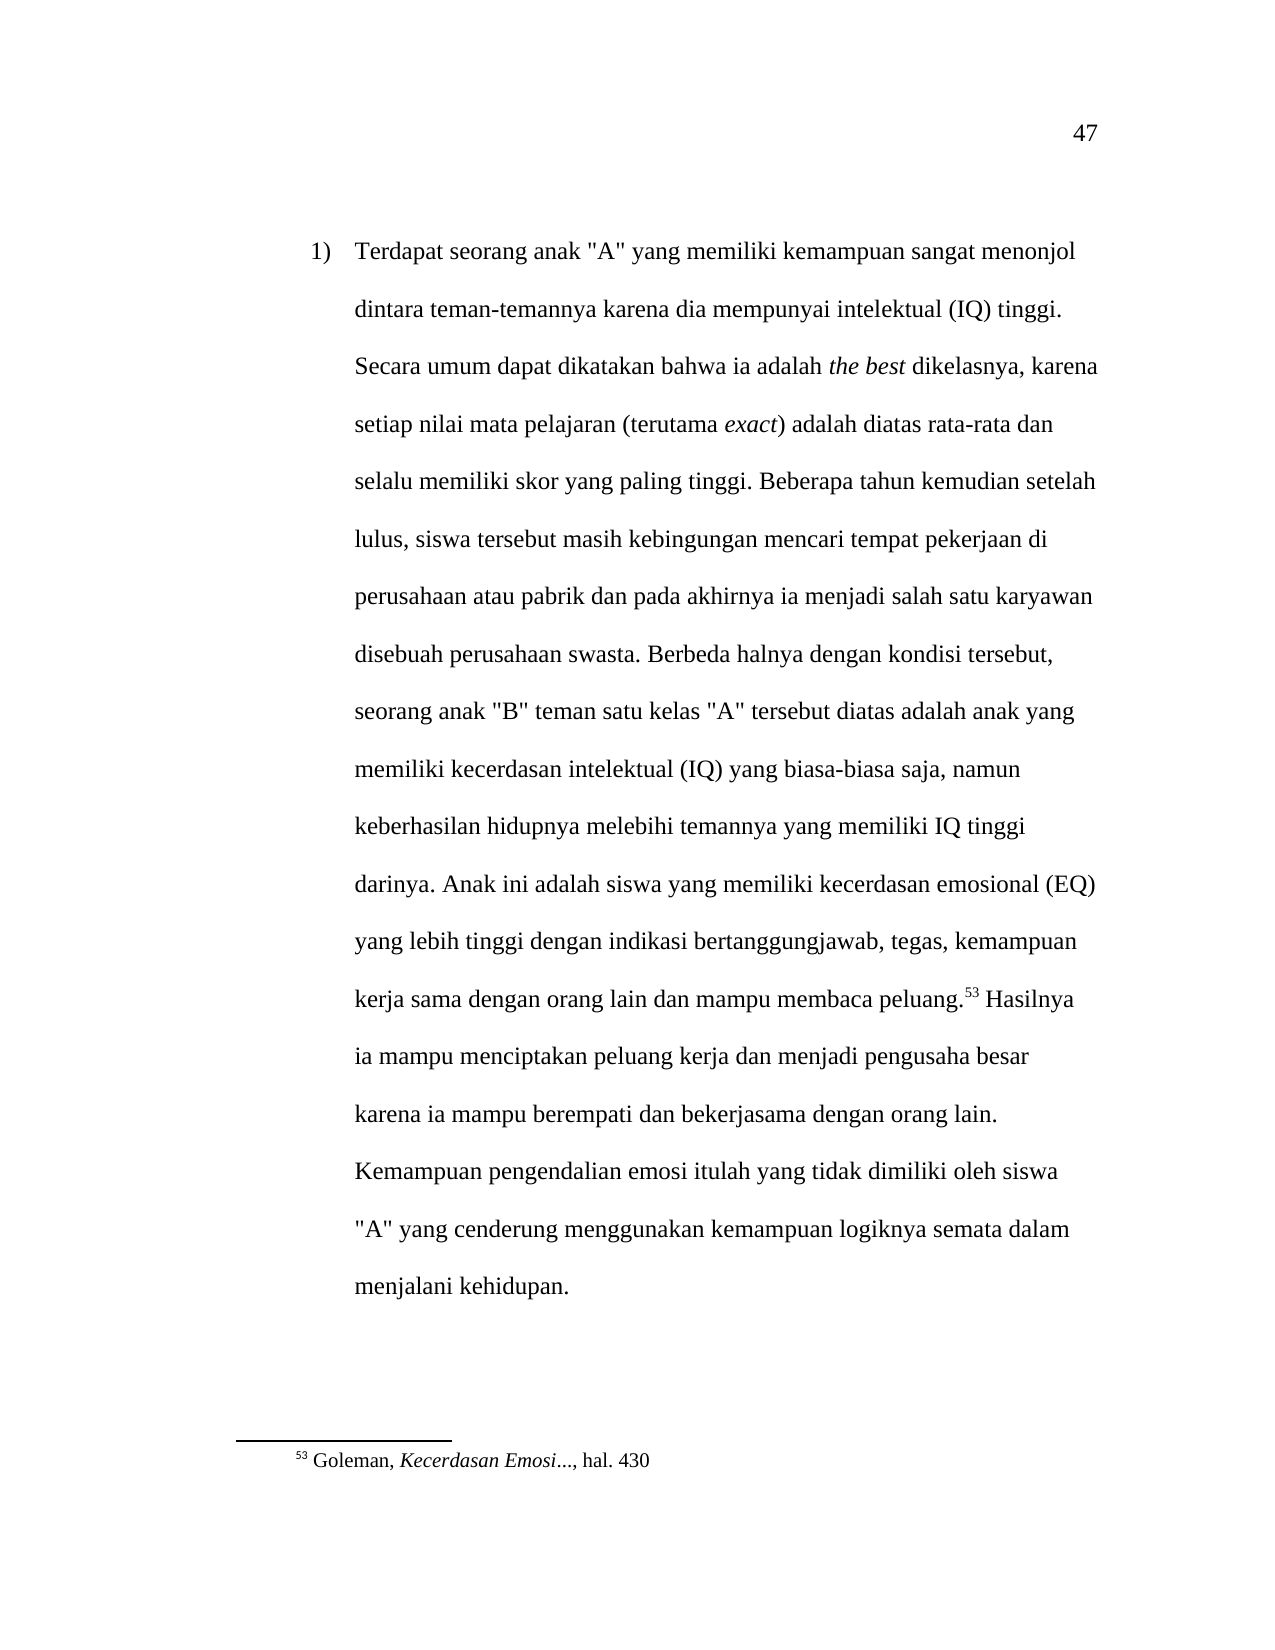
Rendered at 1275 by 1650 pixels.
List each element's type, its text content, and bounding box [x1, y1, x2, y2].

list Terdapat seorang anak "A" yang memiliki kemampuan sangat menonjol dintara teman-temannya karena dia mempunyai intelektual (IQ) tinggi. Secara umum dapat dikatakan bahwa ia adalah the best dikelasnya, karena setiap nilai mata pelajaran (terutama exact) adalah diatas rata-rata dan selalu memiliki skor yang paling tinggi. Beberapa tahun kemudian setelah lulus, siswa tersebut masih kebingungan mencari tempat pekerjaan di perusahaan atau pabrik dan pada akhirnya ia menjadi salah satu karyawan disebuah perusahaan swasta. Berbeda halnya dengan kondisi tersebut, seorang anak "B" teman satu kelas "A" tersebut diatas adalah anak yang memiliki kecerdasan intelektual (IQ) yang biasa-biasa saja, namun keberhasilan hidupnya melebihi temannya yang memiliki IQ tinggi darinya. Anak ini adalah siswa yang memiliki kecerdasan emosional (EQ) yang lebih tinggi dengan indikasi bertanggungjawab, tegas, kemampuan kerja sama dengan orang lain dan mampu membaca peluang. Hasilnya ia mampu menciptakan peluang kerja dan menjadi pengusaha besar karena ia mampu berempati dan bekerjasama dengan orang lain. Kemampuan pengendalian emosi itulah yang tidak dimiliki oleh siswa "A" yang cenderung menggunakan kemampuan logiknya semata dalam menjalani kehidupan. [310, 236, 1098, 1300]
